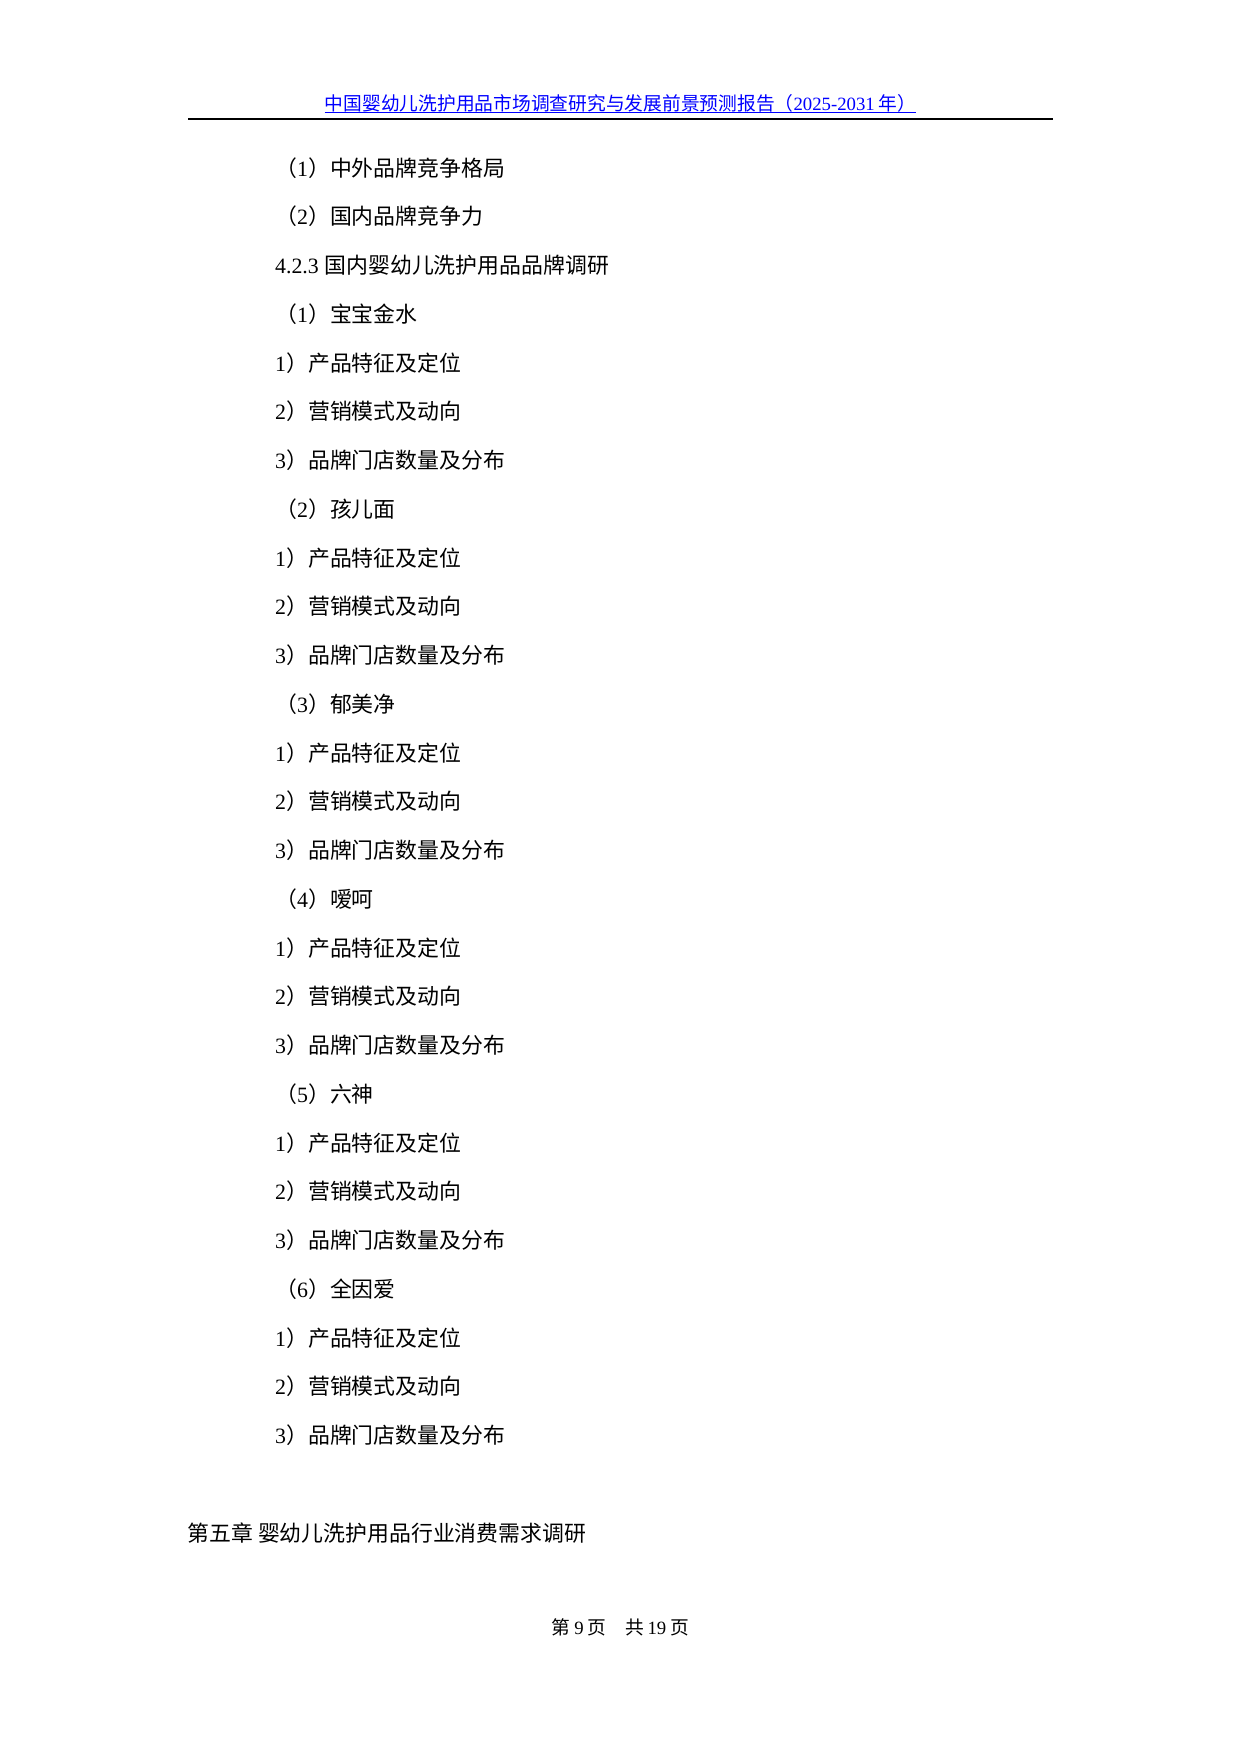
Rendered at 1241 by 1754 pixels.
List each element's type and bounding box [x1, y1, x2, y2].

text [187, 150, 1053, 1548]
